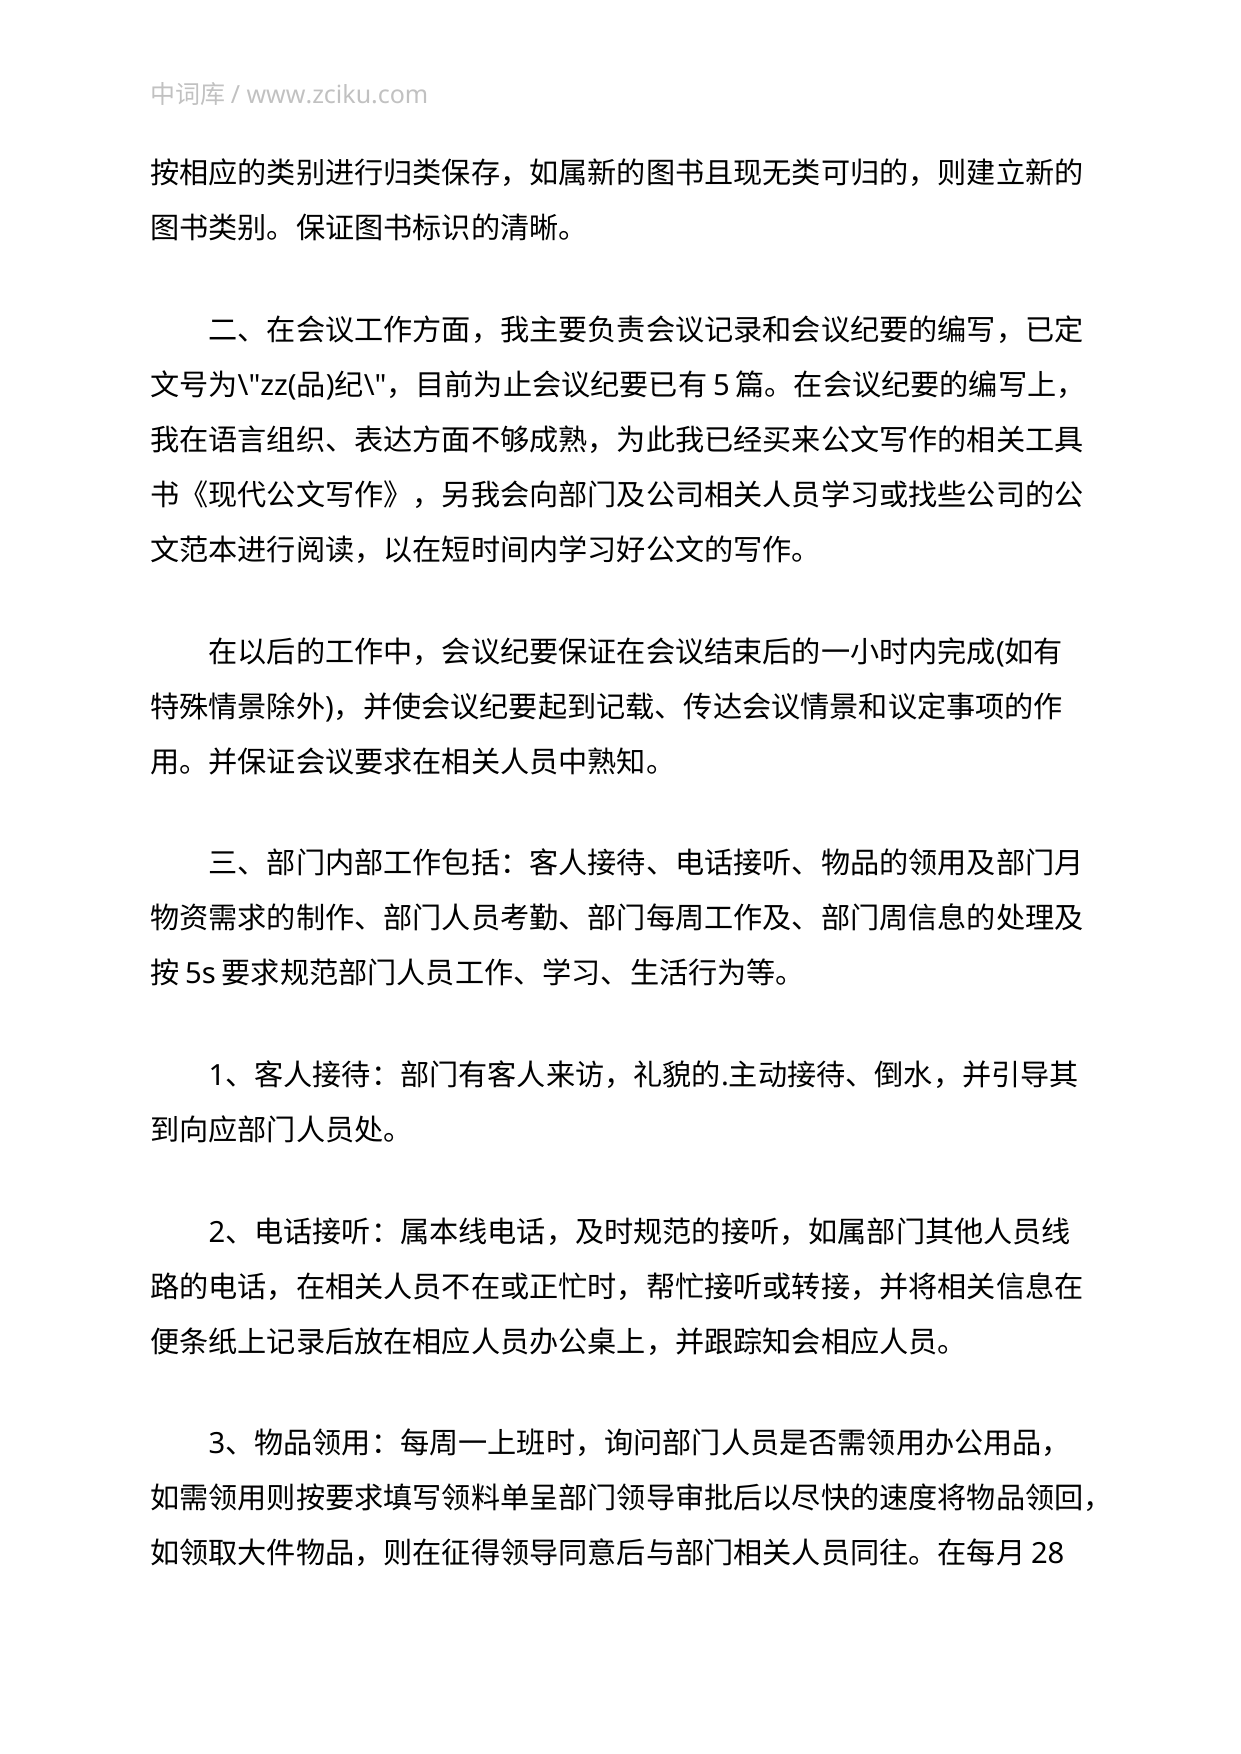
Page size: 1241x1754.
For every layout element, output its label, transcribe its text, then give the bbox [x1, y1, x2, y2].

text 在以后的工作中，会议纪要保证在会议结束后的一小时内完成(如有特殊情景除外)，并使会议纪要起到记载、传达会议情景和议定事项的作用。并保证会议要求在相关人员中熟知。 [150, 628, 1090, 780]
text 1、客人接待：部门有客人来访，礼貌的.主动接待、倒水，并引导其到向应部门人员处。 [150, 1052, 1090, 1149]
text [150, 1420, 1090, 1572]
text 三、部门内部工作包括：客人接待、电话接听、物品的领用及部门月物资需求的制作、部门人员考勤、部门每周工作及、部门周信息的处理及按5s要求规范部门人员工作、学习、生活行为等。 [150, 840, 1090, 992]
text 二、在会议工作方面，我主要负责会议记录和会议纪要的编写，已定文号为\"zz(品)纪\"，目前为止会议纪要已有5篇。在会议纪要的编写上，我在语言组织、表达方面不够成熟，为此我已经买来公文写作的相关工具书《现代公文写作》，另我会向部门及公司相关人员学习或找些公司的公文范本进行阅读，以在短时间内学习好公文的写作。 [150, 307, 1090, 569]
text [150, 150, 1090, 247]
text 2、电话接听：属本线电话，及时规范的接听，如属部门其他人员线路的电话，在相关人员不在或正忙时，帮忙接听或转接，并将相关信息在便条纸上记录后放在相应人员办公桌上，并跟踪知会相应人员。 [150, 1208, 1090, 1361]
